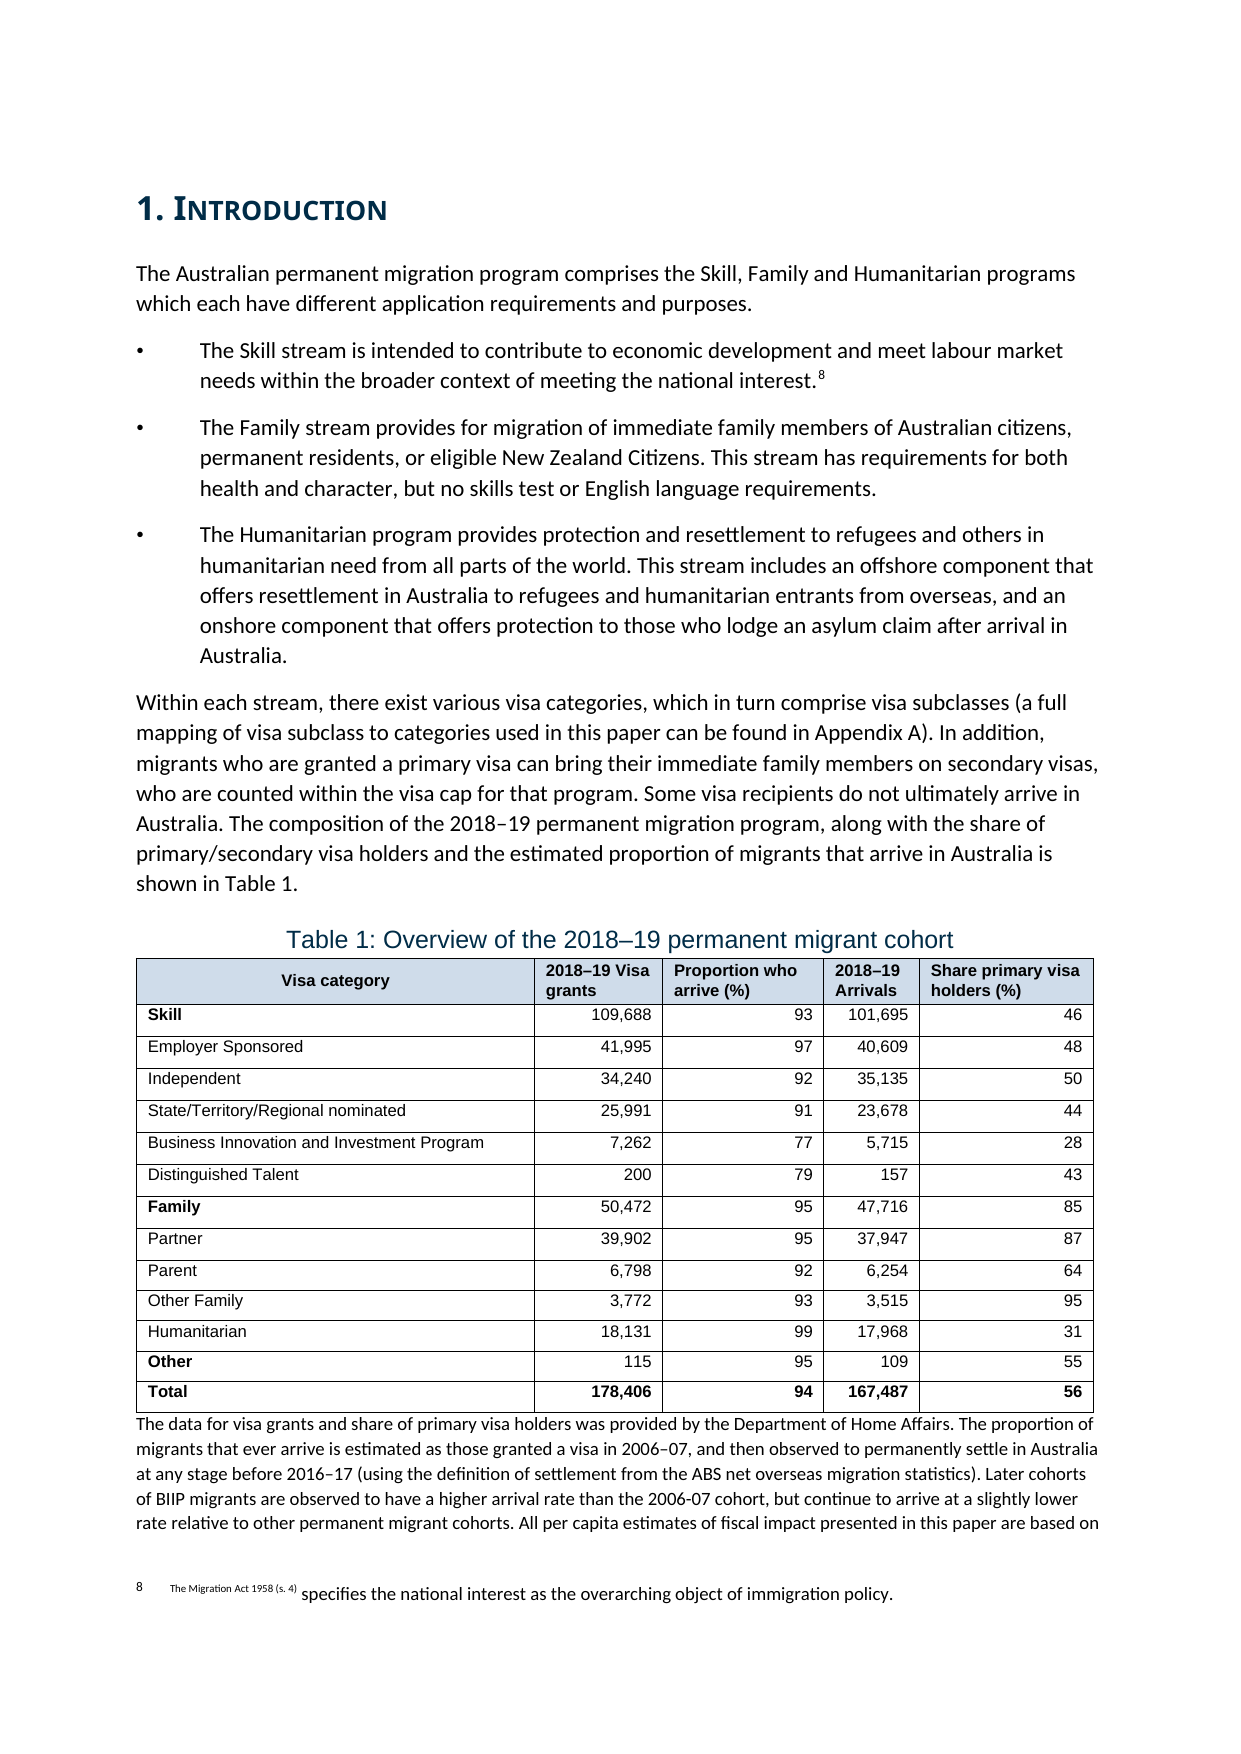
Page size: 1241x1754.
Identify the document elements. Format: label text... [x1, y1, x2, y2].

subtitle Table 1: Overview of the 2018–19 permanent migrant cohort [136, 925, 1104, 953]
table_cell 17,968 [824, 1321, 919, 1351]
table_cell 56 [920, 1382, 1093, 1412]
table_cell 95 [663, 1352, 823, 1381]
table_header Visa category [137, 959, 534, 1004]
text The Skill stream is intended to contribute to economic development and meet labour market needs within the broader context of meeting the national interest. [136, 336, 1104, 394]
table_cell 93 [663, 1005, 823, 1036]
table_cell 44 [920, 1101, 1093, 1132]
table_cell 99 [663, 1321, 823, 1351]
table_cell 5,715 [824, 1133, 919, 1163]
table_cell 95 [663, 1197, 823, 1227]
table_cell 31 [920, 1321, 1093, 1351]
table_header Share primary visa holders (%) [920, 959, 1093, 1004]
table_cell 85 [920, 1197, 1093, 1227]
table_cell 48 [920, 1037, 1093, 1068]
table_cell 87 [920, 1229, 1093, 1259]
table_cell 55 [920, 1352, 1093, 1381]
table_header 2018–19 Visa grants [535, 959, 662, 1004]
table_cell Employer Sponsored [137, 1037, 534, 1068]
table_cell 167,487 [824, 1382, 919, 1412]
table_cell 97 [663, 1037, 823, 1068]
table_cell 28 [920, 1133, 1093, 1163]
table_cell 95 [663, 1229, 823, 1259]
table_cell 109,688 [535, 1005, 662, 1036]
table_cell 64 [920, 1261, 1093, 1290]
table_cell 50 [920, 1069, 1093, 1099]
table_cell 47,716 [824, 1197, 919, 1227]
subtitle Introduction [136, 185, 1104, 231]
table_cell 109 [824, 1352, 919, 1381]
table_cell 92 [663, 1261, 823, 1290]
text The Family stream provides for migration of immediate family members of Australian citizens, permanent residents, or eligible New Zealand Citizens. This stream has requirements for both health and character, but no skills test or English language requirements. [136, 413, 1104, 502]
table_cell 92 [663, 1069, 823, 1099]
table_cell Skill [137, 1005, 534, 1036]
table_cell Partner [137, 1229, 534, 1259]
table_cell 39,902 [535, 1229, 662, 1259]
table_cell 41,995 [535, 1037, 662, 1068]
table_cell 46 [920, 1005, 1093, 1036]
table_cell 95 [920, 1291, 1093, 1320]
table_cell 93 [663, 1291, 823, 1320]
table_cell 43 [920, 1165, 1093, 1196]
table_cell Other [137, 1352, 534, 1381]
table_cell Independent [137, 1069, 534, 1099]
table_cell 40,609 [824, 1037, 919, 1068]
table_cell 37,947 [824, 1229, 919, 1259]
table_cell 157 [824, 1165, 919, 1196]
table_cell 50,472 [535, 1197, 662, 1227]
table_cell 91 [663, 1101, 823, 1132]
table_header Proportion who arrive (%) [663, 959, 823, 1004]
table_header 2018–19 Arrivals [824, 959, 919, 1004]
table_cell Parent [137, 1261, 534, 1290]
table_cell 35,135 [824, 1069, 919, 1099]
table_cell Humanitarian [137, 1321, 534, 1351]
table_cell 34,240 [535, 1069, 662, 1099]
table_cell Family [137, 1197, 534, 1227]
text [136, 1413, 1104, 1534]
table_cell 77 [663, 1133, 823, 1163]
table_cell 23,678 [824, 1101, 919, 1132]
text The Australian permanent migration program comprises the Skill, Family and Humanitarian programs which each have different application requirements and purposes. [136, 259, 1104, 317]
table_cell Business Innovation and Investment Program [137, 1133, 534, 1163]
table_cell 7,262 [535, 1133, 662, 1163]
table_cell 200 [535, 1165, 662, 1196]
table_cell 101,695 [824, 1005, 919, 1036]
table_cell 3,515 [824, 1291, 919, 1320]
table_cell Distinguished Talent [137, 1165, 534, 1196]
table_cell 6,798 [535, 1261, 662, 1290]
table_cell 6,254 [824, 1261, 919, 1290]
text Within each stream, there exist various visa categories, which in turn comprise visa subclasses (a full mapping of visa subclass to categories used in this paper can be found in Appendix A). In addition, migrants who are granted a primary visa can bring their immediate family members on secondary visas, who are counted within the visa cap for that program. Some visa recipients do not ultimately arrive in Australia. The composition of the 2018–19 permanent migration program, along with the share of primary/secondary visa holders and the estimated proportion of migrants that arrive in Australia is shown in Table 1. [136, 688, 1104, 898]
table_cell 25,991 [535, 1101, 662, 1132]
table_cell 178,406 [535, 1382, 662, 1412]
table_cell 18,131 [535, 1321, 662, 1351]
table_cell 115 [535, 1352, 662, 1381]
table_cell Other Family [137, 1291, 534, 1320]
table_cell 3,772 [535, 1291, 662, 1320]
table_cell 94 [663, 1382, 823, 1412]
table_cell 79 [663, 1165, 823, 1196]
text The Humanitarian program provides protection and resettlement to refugees and others in humanitarian need from all parts of the world. This stream includes an offshore component that offers resettlement in Australia to refugees and humanitarian entrants from overseas, and an onshore component that offers protection to those who lodge an asylum claim after arrival in Australia. [136, 521, 1104, 669]
table_cell Total [137, 1382, 534, 1412]
table_cell State/Territory/Regional nominated [137, 1101, 534, 1132]
